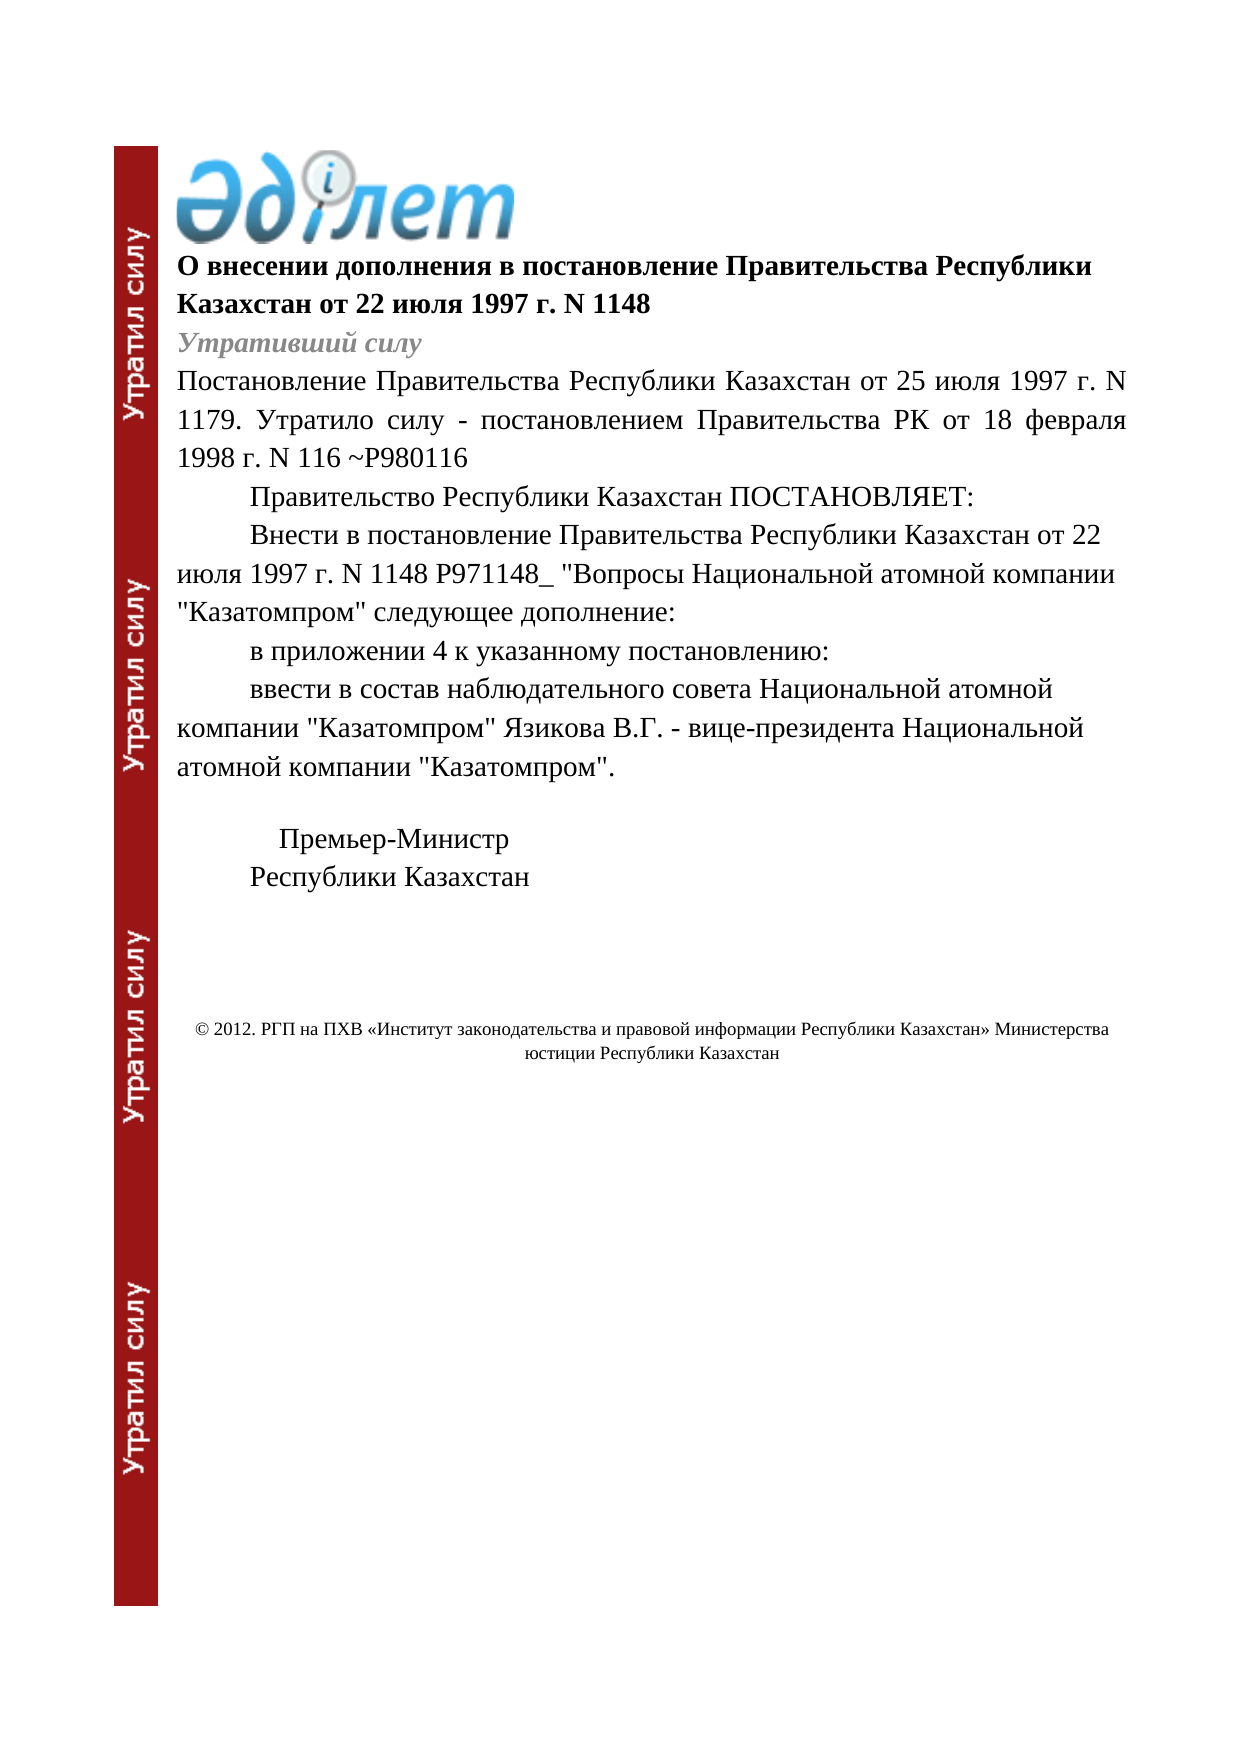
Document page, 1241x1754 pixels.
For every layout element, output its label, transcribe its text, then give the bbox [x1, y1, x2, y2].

text О внесении дополнения в постановление Правительства Республики Казахстан от 22 июля 1997 г. N 1148 [112, 248, 1128, 320]
picture [114, 146, 158, 248]
picture [114, 474, 158, 479]
picture [114, 320, 158, 325]
text © 2012. РГП на ПХВ «Институт законодательства и правовой информации Республики Казахстан» Министерства юстиции Республики Казахстан [112, 1017, 1128, 1064]
text Утративший силу [112, 325, 1128, 358]
picture [114, 358, 158, 363]
picture [114, 1064, 158, 1606]
text Правительство Республики Казахстан ПОСТАНОВЛЯЕТ: Внести в постановление Правительства Республики Казахстан от 22 июля 1997 г. N 1148 P971148_ "Вопросы Национальной атомной компании "Казатомпром" следующее дополнение: в приложении 4 к указанному постановлению: ввести в состав наблюдательного совета Национальной атомной компании "Казатомпром" Язикова В.Г. - вице-президента Национальной атомной компании "Казатомпром". Премьер-Министр Республики Казахстан [112, 479, 1128, 923]
picture [114, 923, 158, 1017]
picture [176, 150, 515, 244]
text Постановление Правительства Республики Казахстан от 25 июля 1997 г. N 1179. Утратило силу - постановлением Правительства РК от 18 февраля 1998 г. N 116 ~P980116 [112, 363, 1128, 474]
